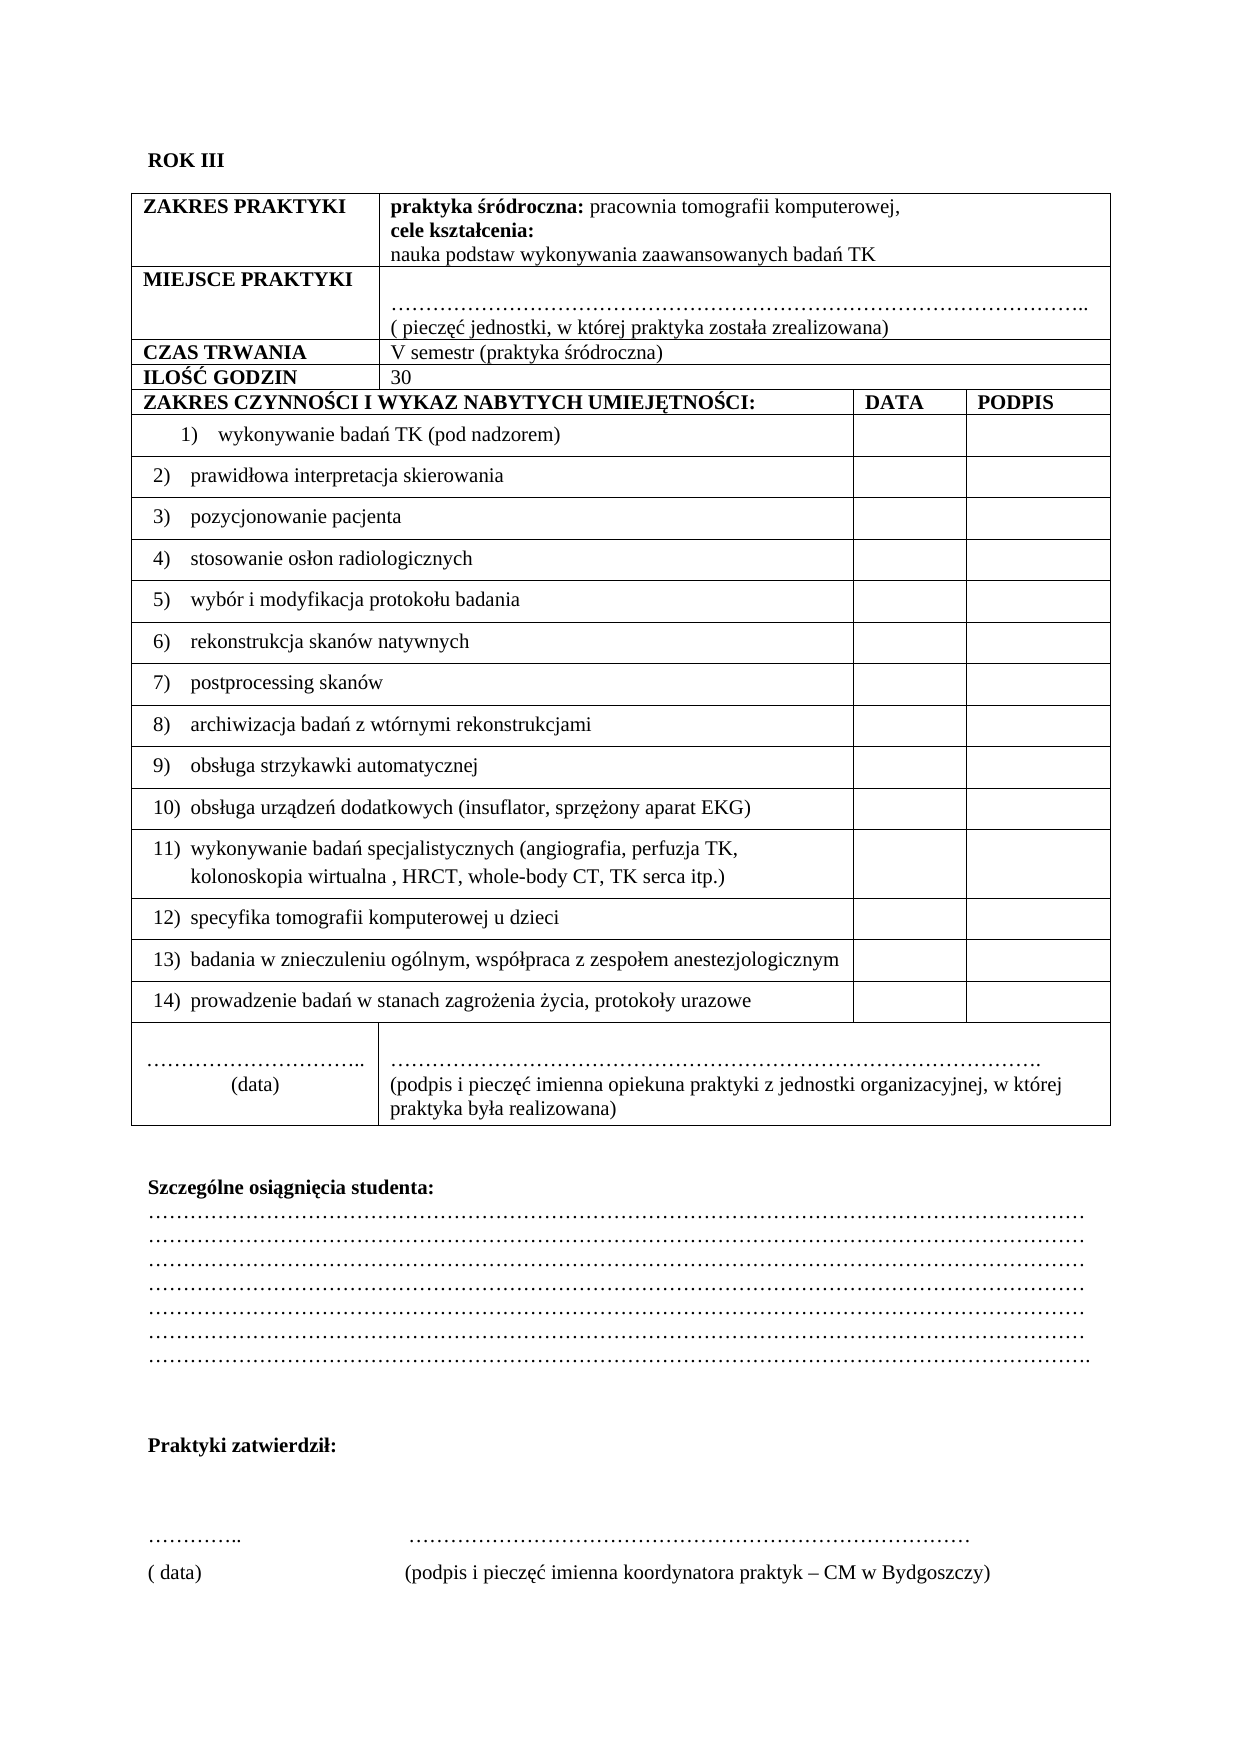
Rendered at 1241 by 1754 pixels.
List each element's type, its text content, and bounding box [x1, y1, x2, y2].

table_cell [967, 457, 1110, 497]
table_cell [967, 706, 1110, 746]
text Szczególne osiągnięcia studenta: ………………………………………………………………………………………………………………………………………………………………………………………………………………………………………………………………………………………………………………………………………………………………………………………………………………………………………………………………………………………………………………………………………………………………………………………………………………………………………………………………………………………………………………………………………………………………………………………………………………………………………………………………………. [148, 1175, 1093, 1367]
table_cell wybór i modyfikacja protokołu badania [132, 581, 853, 622]
table_cell [854, 940, 966, 981]
table_cell [854, 899, 966, 939]
table_cell [854, 664, 966, 704]
table_cell [967, 830, 1110, 898]
table_cell [967, 415, 1110, 456]
table_cell [854, 982, 966, 1022]
table_cell [854, 457, 966, 497]
table_cell obsługa strzykawki automatycznej [132, 747, 853, 787]
table_cell [854, 415, 966, 456]
table_cell [854, 747, 966, 787]
table_cell badania w znieczuleniu ogólnym, współpraca z zespołem anestezjologicznym [132, 940, 853, 981]
table_cell [967, 747, 1110, 787]
table_cell 30 [380, 365, 1110, 389]
table_cell [854, 706, 966, 746]
table_cell archiwizacja badań z wtórnymi rekonstrukcjami [132, 706, 853, 746]
table_cell wykonywanie badań specjalistycznych (angiografia, perfuzja TK, kolonoskopia wirtualna , HRCT, whole-body CT, TK serca itp.) [132, 830, 853, 898]
table_cell [854, 789, 966, 829]
table_cell [854, 581, 966, 622]
table_cell wykonywanie badań TK (pod nadzorem) [132, 415, 853, 456]
text ROK III [148, 148, 1093, 172]
table_cell [854, 830, 966, 898]
table_cell rekonstrukcja skanów natywnych [132, 623, 853, 663]
table_cell ………………………….. (data) [132, 1023, 378, 1125]
table_cell [967, 581, 1110, 622]
table_header praktyka śródroczna: pracownia tomografii komputerowej, cele kształcenia: nauka podstaw wykonywania zaawansowanych badań TK [380, 194, 1110, 266]
text ………….. ……………………………………………………………………… [148, 1523, 1093, 1547]
table_cell ILOŚĆ GODZIN [132, 365, 379, 389]
table_cell [854, 623, 966, 663]
table_cell [854, 540, 966, 580]
text Praktyki zatwierdził: [148, 1433, 1093, 1457]
table_cell pozycjonowanie pacjenta [132, 498, 853, 539]
table_cell CZAS TRWANIA [132, 340, 379, 364]
table_cell DATA [854, 390, 966, 414]
table_cell [967, 540, 1110, 580]
table_cell PODPIS [967, 390, 1110, 414]
table_cell [967, 789, 1110, 829]
table_cell V semestr (praktyka śródroczna) [380, 340, 1110, 364]
table_cell [967, 982, 1110, 1022]
text ( data) (podpis i pieczęć imienna koordynatora praktyk – CM w Bydgoszczy) [148, 1559, 1093, 1584]
table_cell prawidłowa interpretacja skierowania [132, 457, 853, 497]
table_cell specyfika tomografii komputerowej u dzieci [132, 899, 853, 939]
table_cell [967, 940, 1110, 981]
table_cell ……………………………………………………………………………………….. ( pieczęć jednostki, w której praktyka została zrealizowana) [380, 267, 1110, 339]
table_header ZAKRES PRAKTYKI [132, 194, 379, 266]
table_cell …………………………………………………………………………………. (podpis i pieczęć imienna opiekuna praktyki z jednostki organizacyjnej, w której praktyka była realizowana) [379, 1023, 1110, 1125]
table_cell stosowanie osłon radiologicznych [132, 540, 853, 580]
table_cell postprocessing skanów [132, 664, 853, 704]
table_cell ZAKRES CZYNNOŚCI I WYKAZ NABYTYCH UMIEJĘTNOŚCI: [132, 390, 853, 414]
table_cell [967, 623, 1110, 663]
table_cell [967, 899, 1110, 939]
table_cell [967, 664, 1110, 704]
table_cell MIEJSCE PRAKTYKI [132, 267, 379, 339]
table_cell [967, 498, 1110, 539]
table_cell obsługa urządzeń dodatkowych (insuflator, sprzężony aparat EKG) [132, 789, 853, 829]
table_cell prowadzenie badań w stanach zagrożenia życia, protokoły urazowe [132, 982, 853, 1022]
table_cell [854, 498, 966, 539]
